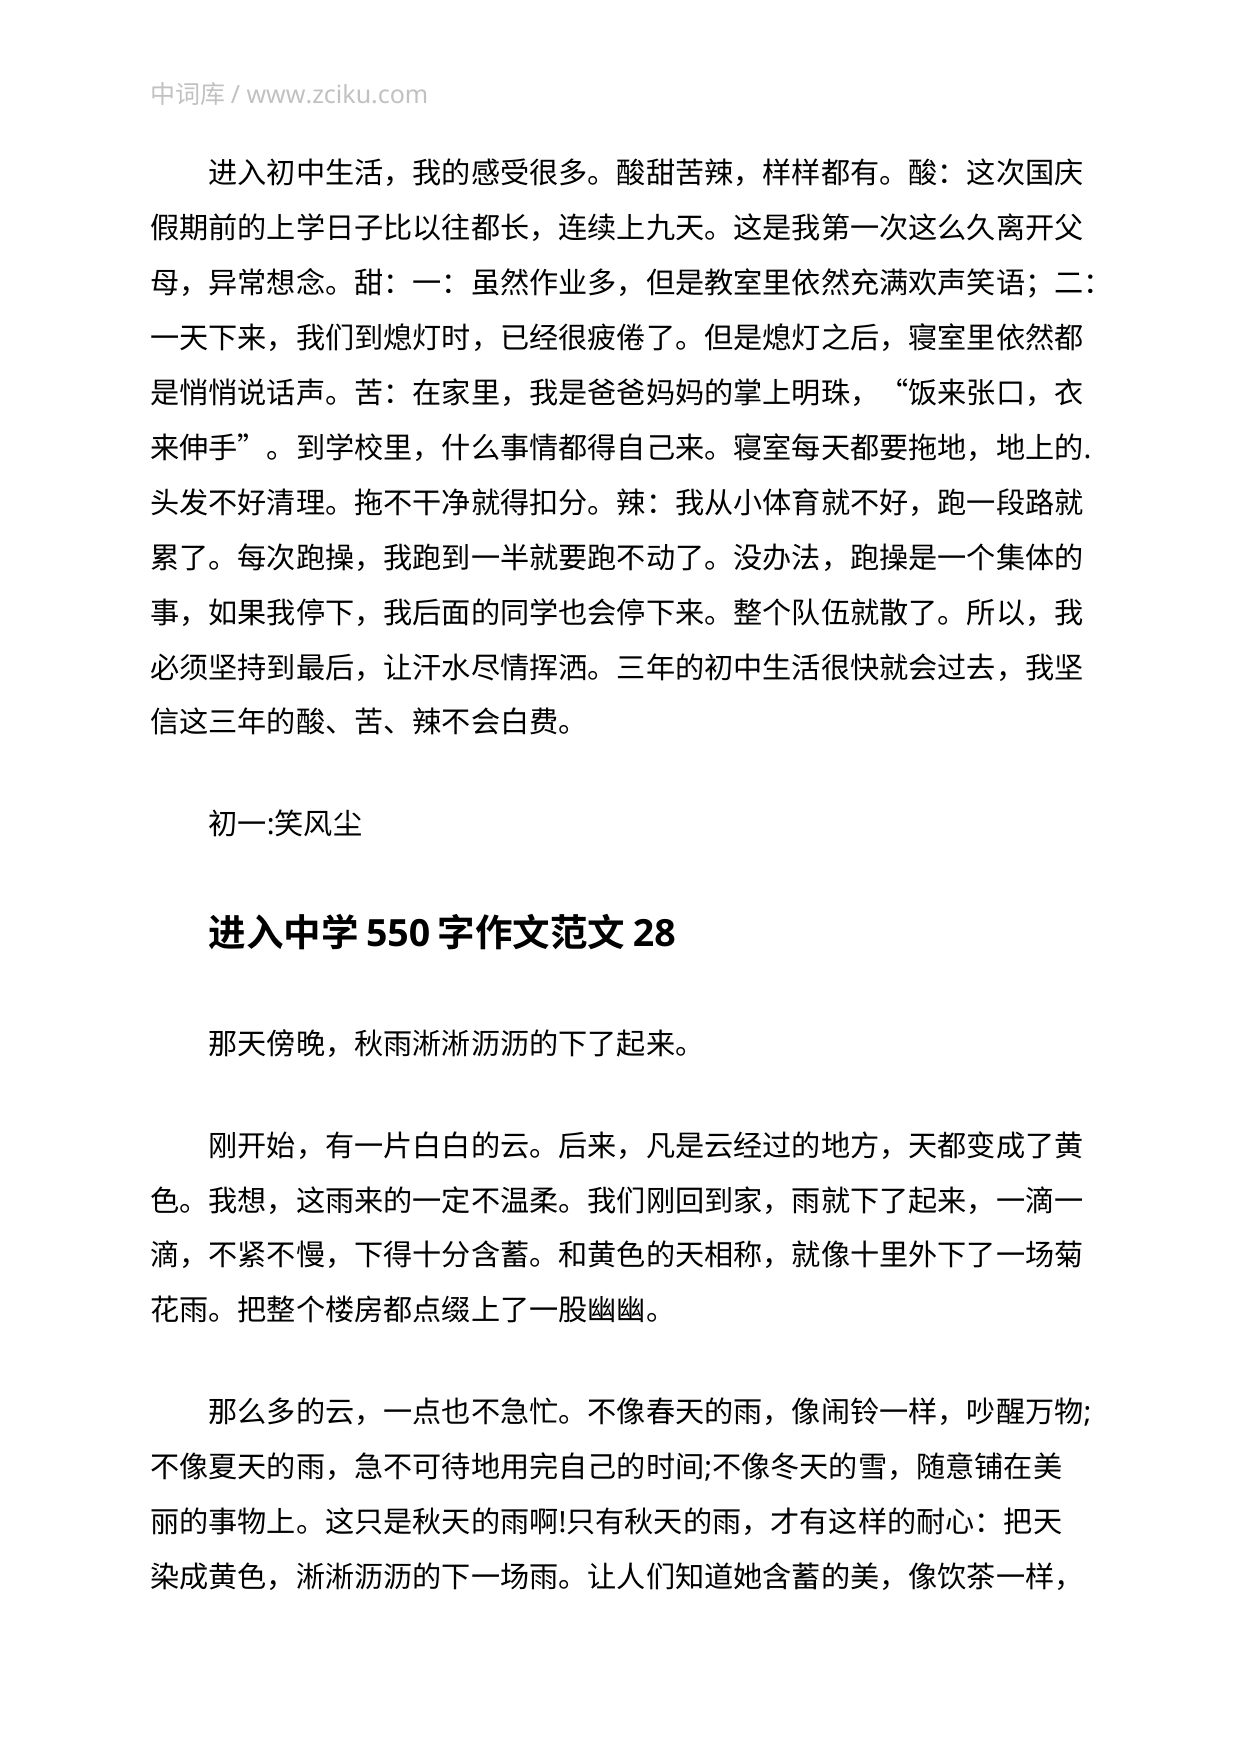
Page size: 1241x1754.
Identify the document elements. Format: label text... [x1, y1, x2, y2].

text 进入初中生活，我的感受很多。酸甜苦辣，样样都有。酸：这次国庆假期前的上学日子比以往都长，连续上九天。这是我第一次这么久离开父母，异常想念。甜：一：虽然作业多，但是教室里依然充满欢声笑语；二：一天下来，我们到熄灯时，已经很疲倦了。但是熄灯之后，寝室里依然都是悄悄说话声。苦：在家里，我是爸爸妈妈的掌上明珠，“饭来张口，衣来伸手”。到学校里，什么事情都得自己来。寝室每天都要拖地，地上的.头发不好清理。拖不干净就得扣分。辣：我从小体育就不好，跑一段路就累了。每次跑操，我跑到一半就要跑不动了。没办法，跑操是一个集体的事，如果我停下，我后面的同学也会停下来。整个队伍就散了。所以，我必须坚持到最后，让汗水尽情挥洒。三年的初中生活很快就会过去，我坚信这三年的酸、苦、辣不会白费。 [150, 150, 1090, 741]
text 进入中学550字作文范文28 [150, 903, 1090, 957]
text 初一:笑风尘 [150, 801, 1090, 843]
text 那天傍晚，秋雨淅淅沥沥的下了起来。 [150, 1020, 1090, 1063]
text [150, 1389, 1090, 1596]
text 刚开始，有一片白白的云。后来，凡是云经过的地方，天都变成了黄色。我想，这雨来的一定不温柔。我们刚回到家，雨就下了起来，一滴一滴，不紧不慢，下得十分含蓄。和黄色的天相称，就像十里外下了一场菊花雨。把整个楼房都点缀上了一股幽幽。 [150, 1122, 1090, 1329]
